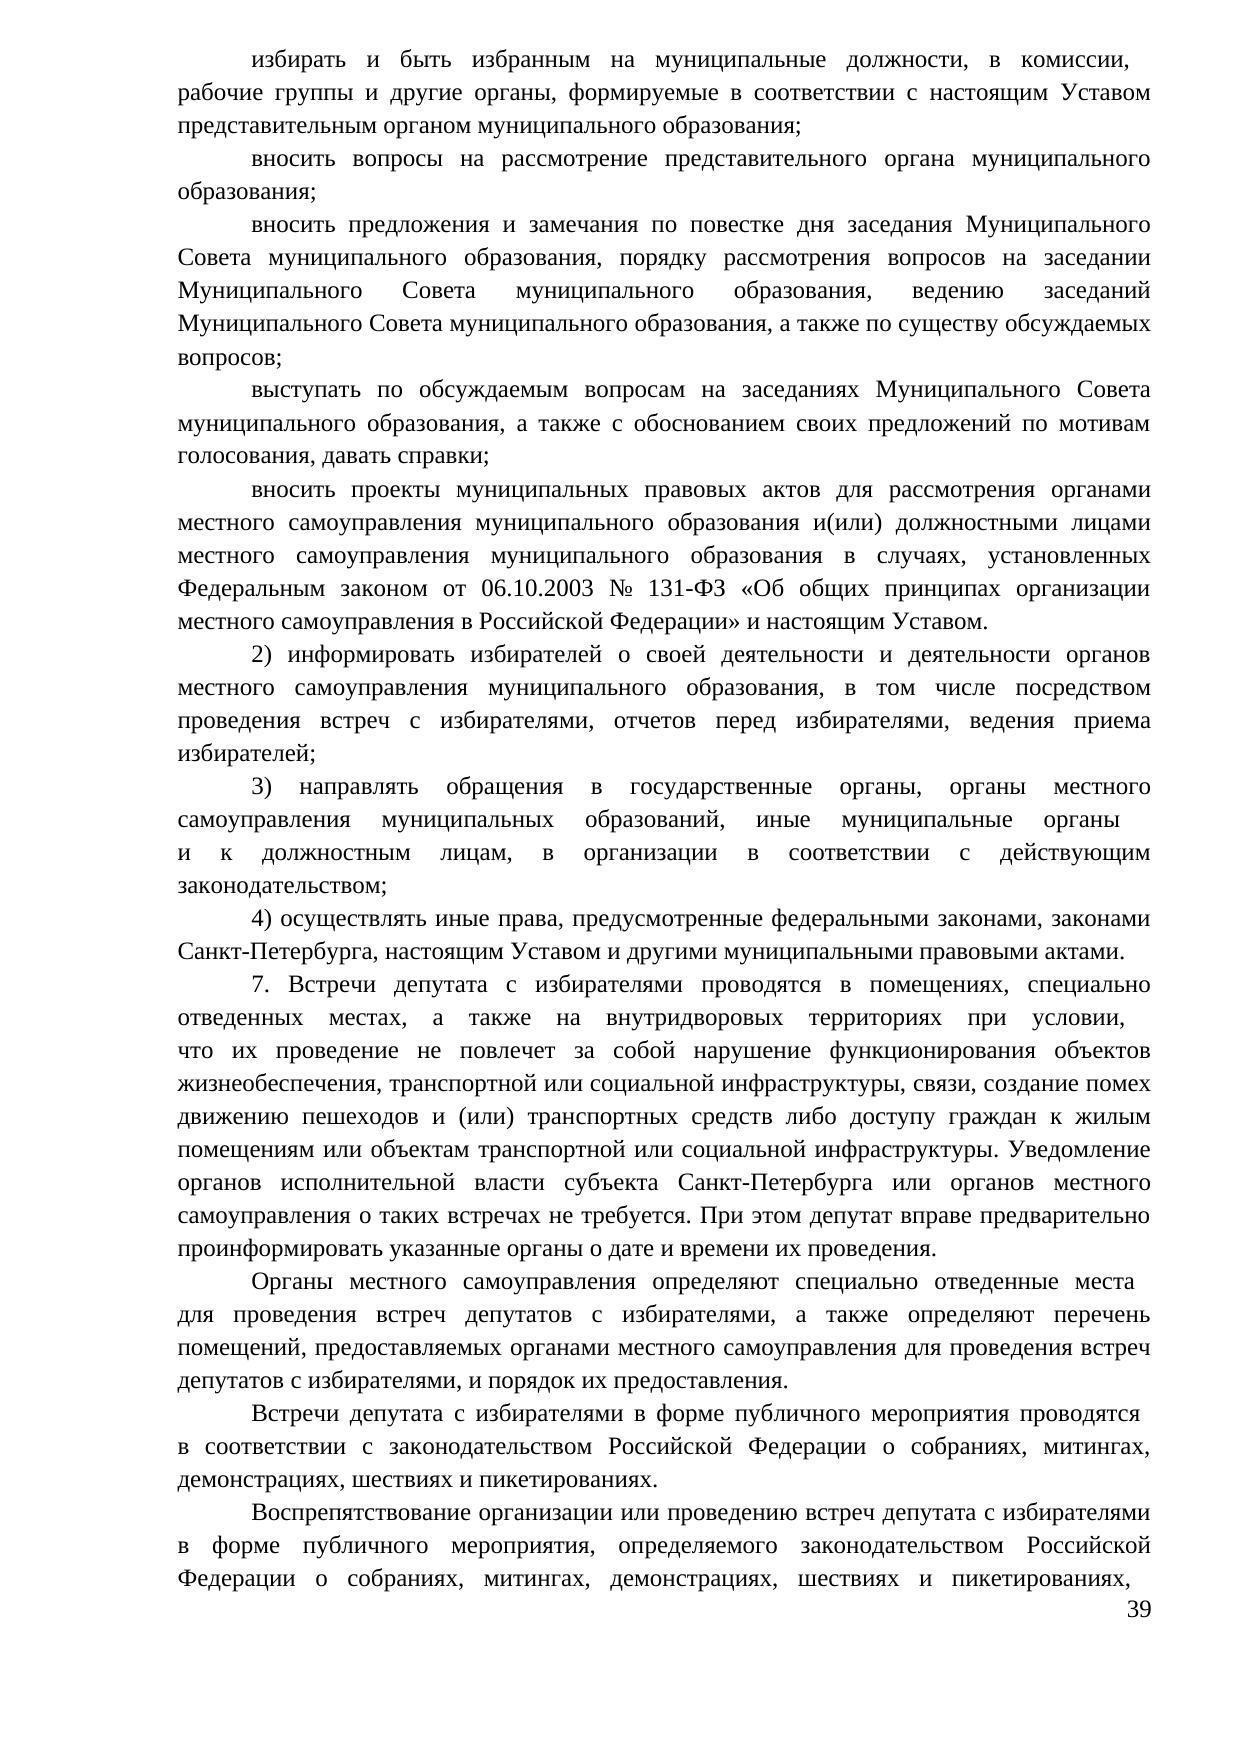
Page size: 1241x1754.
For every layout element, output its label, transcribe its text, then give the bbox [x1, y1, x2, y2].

text 4) осуществлять иные права, предусмотренные федеральными законами, законами Санкт-Петербурга, настоящим Уставом и другими муниципальными правовыми актами. [177, 903, 1152, 965]
text вносить предложения и замечания по повестке дня заседания Муниципального Совета муниципального образования, порядку рассмотрения вопросов на заседании Муниципального Совета муниципального образования, ведению заседаний Муниципального Совета муниципального образования, а также по существу обсуждаемых вопросов; [177, 209, 1152, 370]
text выступать по обсуждаемым вопросам на заседаниях Муниципального Совета муниципального образования, а также с обоснованием своих предложений по мотивам голосования, давать справки; [177, 374, 1152, 469]
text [177, 1497, 1152, 1592]
text 2) информировать избирателей о своей деятельности и деятельности органов местного самоуправления муниципального образования, в том числе посредством проведения встреч с избирателями, отчетов перед избирателями, ведения приема избирателей; [177, 639, 1152, 767]
text Органы местного самоуправления определяют специально отведенные места для проведения встреч депутатов с избирателями, а также определяют перечень помещений, предоставляемых органами местного самоуправления для проведения встреч депутатов с избирателями, и порядок их предоставления. [177, 1266, 1152, 1394]
text вносить вопросы на рассмотрение представительного органа муниципального образования; [177, 143, 1152, 205]
text 7. Встречи депутата с избирателями проводятся в помещениях, специально отведенных местах, а также на внутридворовых территориях при условии, что их проведение не повлечет за собой нарушение функционирования объектов жизнеобеспечения, транспортной или социальной инфраструктуры, связи, создание помех движению пешеходов и (или) транспортных средств либо доступу граждан к жилым помещениям или объектам транспортной или социальной инфраструктуры. Уведомление органов исполнительной власти субъекта Санкт-Петербурга или органов местного самоуправления о таких встречах не требуется. При этом депутат вправе предварительно проинформировать указанные органы о дате и времени их проведения. [177, 969, 1152, 1262]
text избирать и быть избранным на муниципальные должности, в комиссии, рабочие группы и другие органы, формируемые в соответствии с настоящим Уставом представительным органом муниципального образования; [177, 44, 1152, 139]
text 3) направлять обращения в государственные органы, органы местного самоуправления муниципальных образований, иные муниципальные органы и к должностным лицам, в организации в соответствии с действующим законодательством; [177, 771, 1152, 899]
text Встречи депутата с избирателями в форме публичного мероприятия проводятся в соответствии с законодательством Российской Федерации о собраниях, митингах, демонстрациях, шествиях и пикетированиях. [177, 1398, 1152, 1493]
text вносить проекты муниципальных правовых актов для рассмотрения органами местного самоуправления муниципального образования и(или) должностными лицами местного самоуправления муниципального образования в случаях, установленных Федеральным законом от 06.10.2003 № 131-ФЗ «Об общих принципах организации местного самоуправления в Российской Федерации» и настоящим Уставом. [177, 474, 1152, 634]
